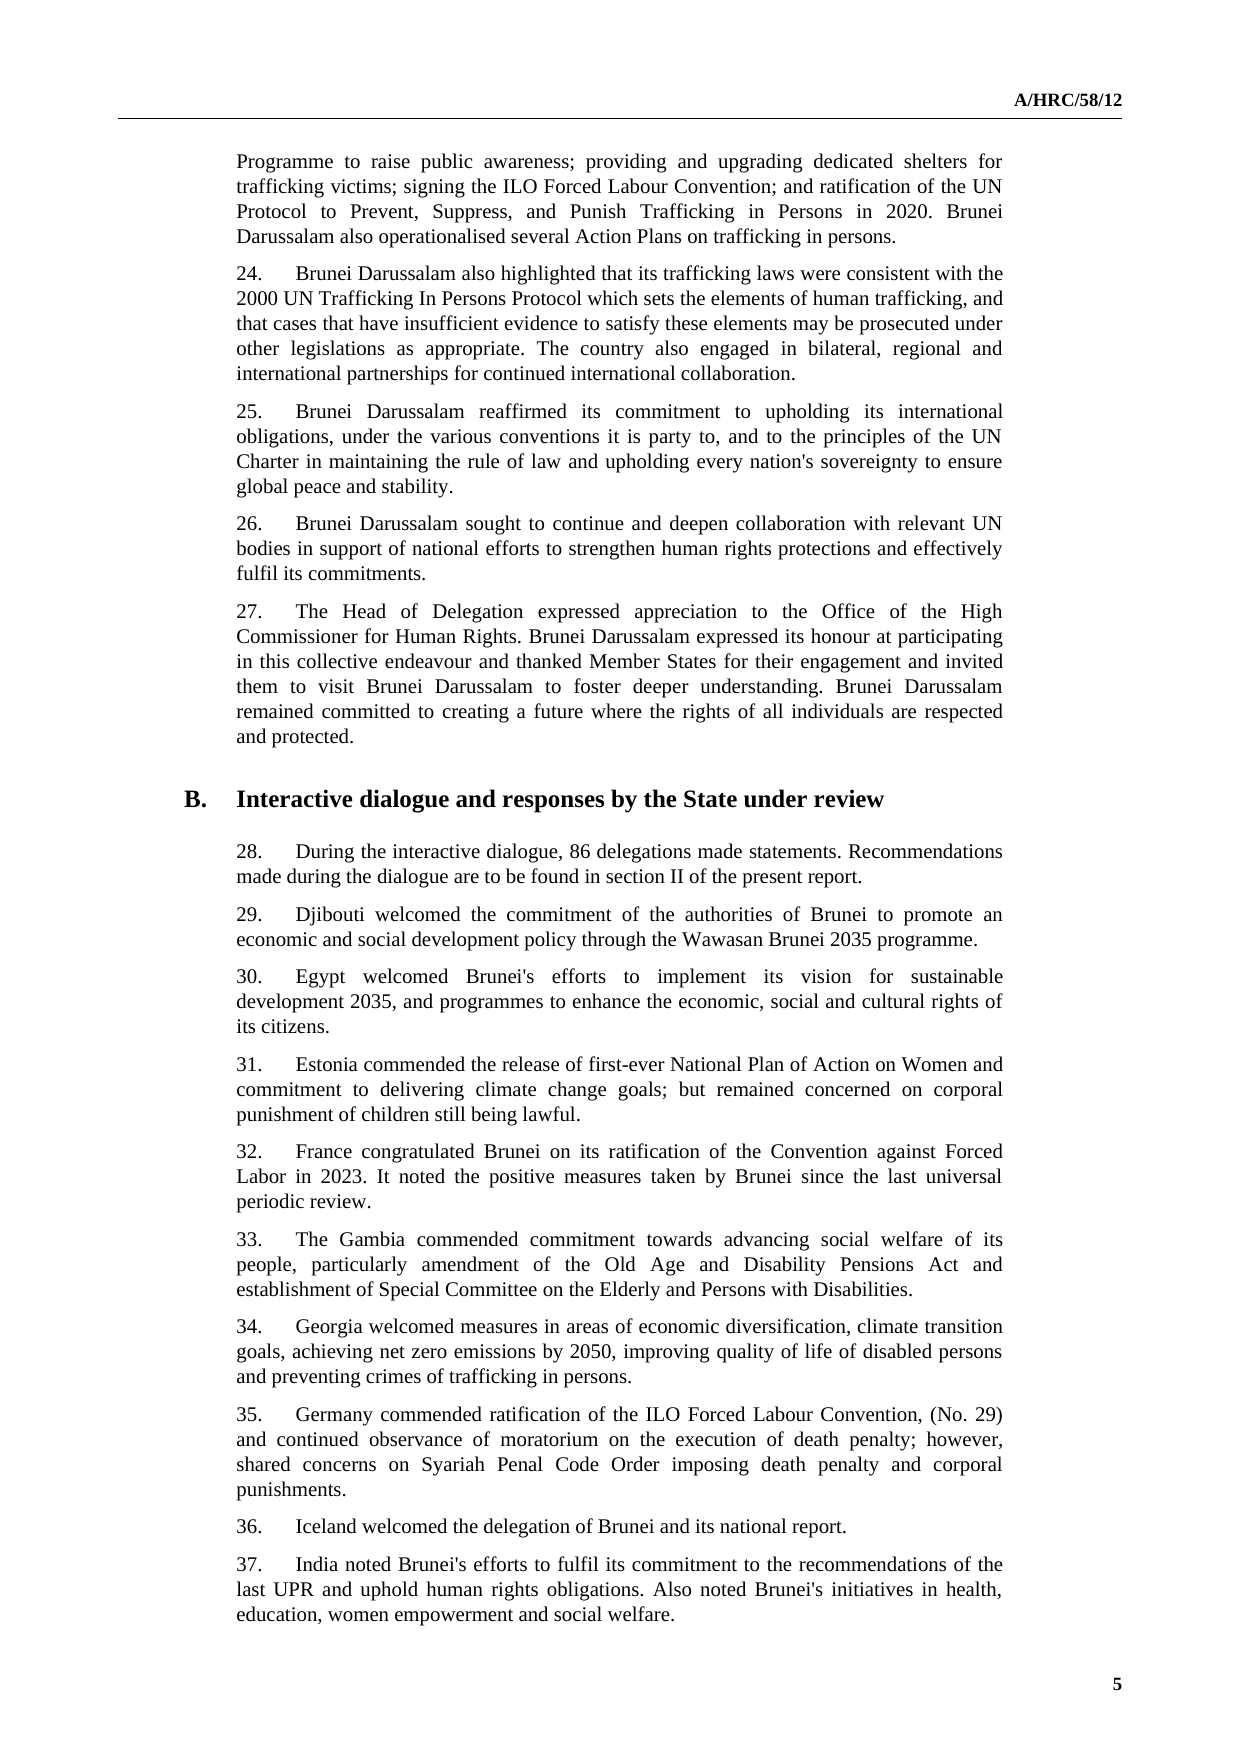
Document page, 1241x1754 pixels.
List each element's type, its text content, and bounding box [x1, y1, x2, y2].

text 32. France congratulated Brunei on its ratification of the Convention against Forced Labor in 2023. It noted the positive measures taken by Brunei since the last universal periodic review. [236, 1138, 1004, 1213]
text 35. Germany commended ratification of the ILO Forced Labour Convention, (No. 29) and continued observance of moratorium on the execution of death penalty; however, shared concerns on Syariah Penal Code Order imposing death penalty and corporal punishments. [236, 1401, 1004, 1501]
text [236, 148, 1004, 248]
text 31. Estonia commended the release of first-ever National Plan of Action on Women and commitment to delivering climate change goals; but remained concerned on corporal punishment of children still being lawful. [236, 1051, 1004, 1126]
text 26. Brunei Darussalam sought to continue and deepen collaboration with relevant UN bodies in support of national efforts to strengthen human rights protections and effectively fulfil its commitments. [236, 510, 1004, 585]
text 33. The Gambia commended commitment towards advancing social welfare of its people, particularly amendment of the Old Age and Disability Pensions Act and establishment of Special Committee on the Elderly and Persons with Disabilities. [236, 1226, 1004, 1301]
text 24. Brunei Darussalam also highlighted that its trafficking laws were consistent with the 2000 UN Trafficking In Persons Protocol which sets the elements of human trafficking, and that cases that have insufficient evidence to satisfy these elements may be prosecuted under other legislations as appropriate. The country also engaged in bilateral, regional and international partnerships for continued international collaboration. [236, 260, 1004, 385]
text 29. Djibouti welcomed the commitment of the authorities of Brunei to promote an economic and social development policy through the Wawasan Brunei 2035 programme. [236, 901, 1004, 951]
text 34. Georgia welcomed measures in areas of economic diversification, climate transition goals, achieving net zero emissions by 2050, improving quality of life of disabled persons and preventing crimes of trafficking in persons. [236, 1313, 1004, 1388]
text B. Interactive dialogue and responses by the State under review [118, 785, 1004, 813]
text 27. The Head of Delegation expressed appreciation to the Office of the High Commissioner for Human Rights. Brunei Darussalam expressed its honour at participating in this collective endeavour and thanked Member States for their engagement and invited them to visit Brunei Darussalam to foster deeper understanding. Brunei Darussalam remained committed to creating a future where the rights of all individuals are respected and protected. [236, 598, 1004, 748]
text 37. India noted Brunei's efforts to fulfil its commitment to the recommendations of the last UPR and uphold human rights obligations. Also noted Brunei's initiatives in health, education, women empowerment and social welfare. [236, 1551, 1004, 1626]
text 25. Brunei Darussalam reaffirmed its commitment to upholding its international obligations, under the various conventions it is party to, and to the principles of the UN Charter in maintaining the rule of law and upholding every nation's sovereignty to ensure global peace and stability. [236, 398, 1004, 498]
text 36. Iceland welcomed the delegation of Brunei and its national report. [236, 1513, 1004, 1538]
text 28. During the interactive dialogue, 86 delegations made statements. Recommendations made during the dialogue are to be found in section II of the present report. [236, 838, 1004, 888]
text 30. Egypt welcomed Brunei's efforts to implement its vision for sustainable development 2035, and programmes to enhance the economic, social and cultural rights of its citizens. [236, 963, 1004, 1038]
